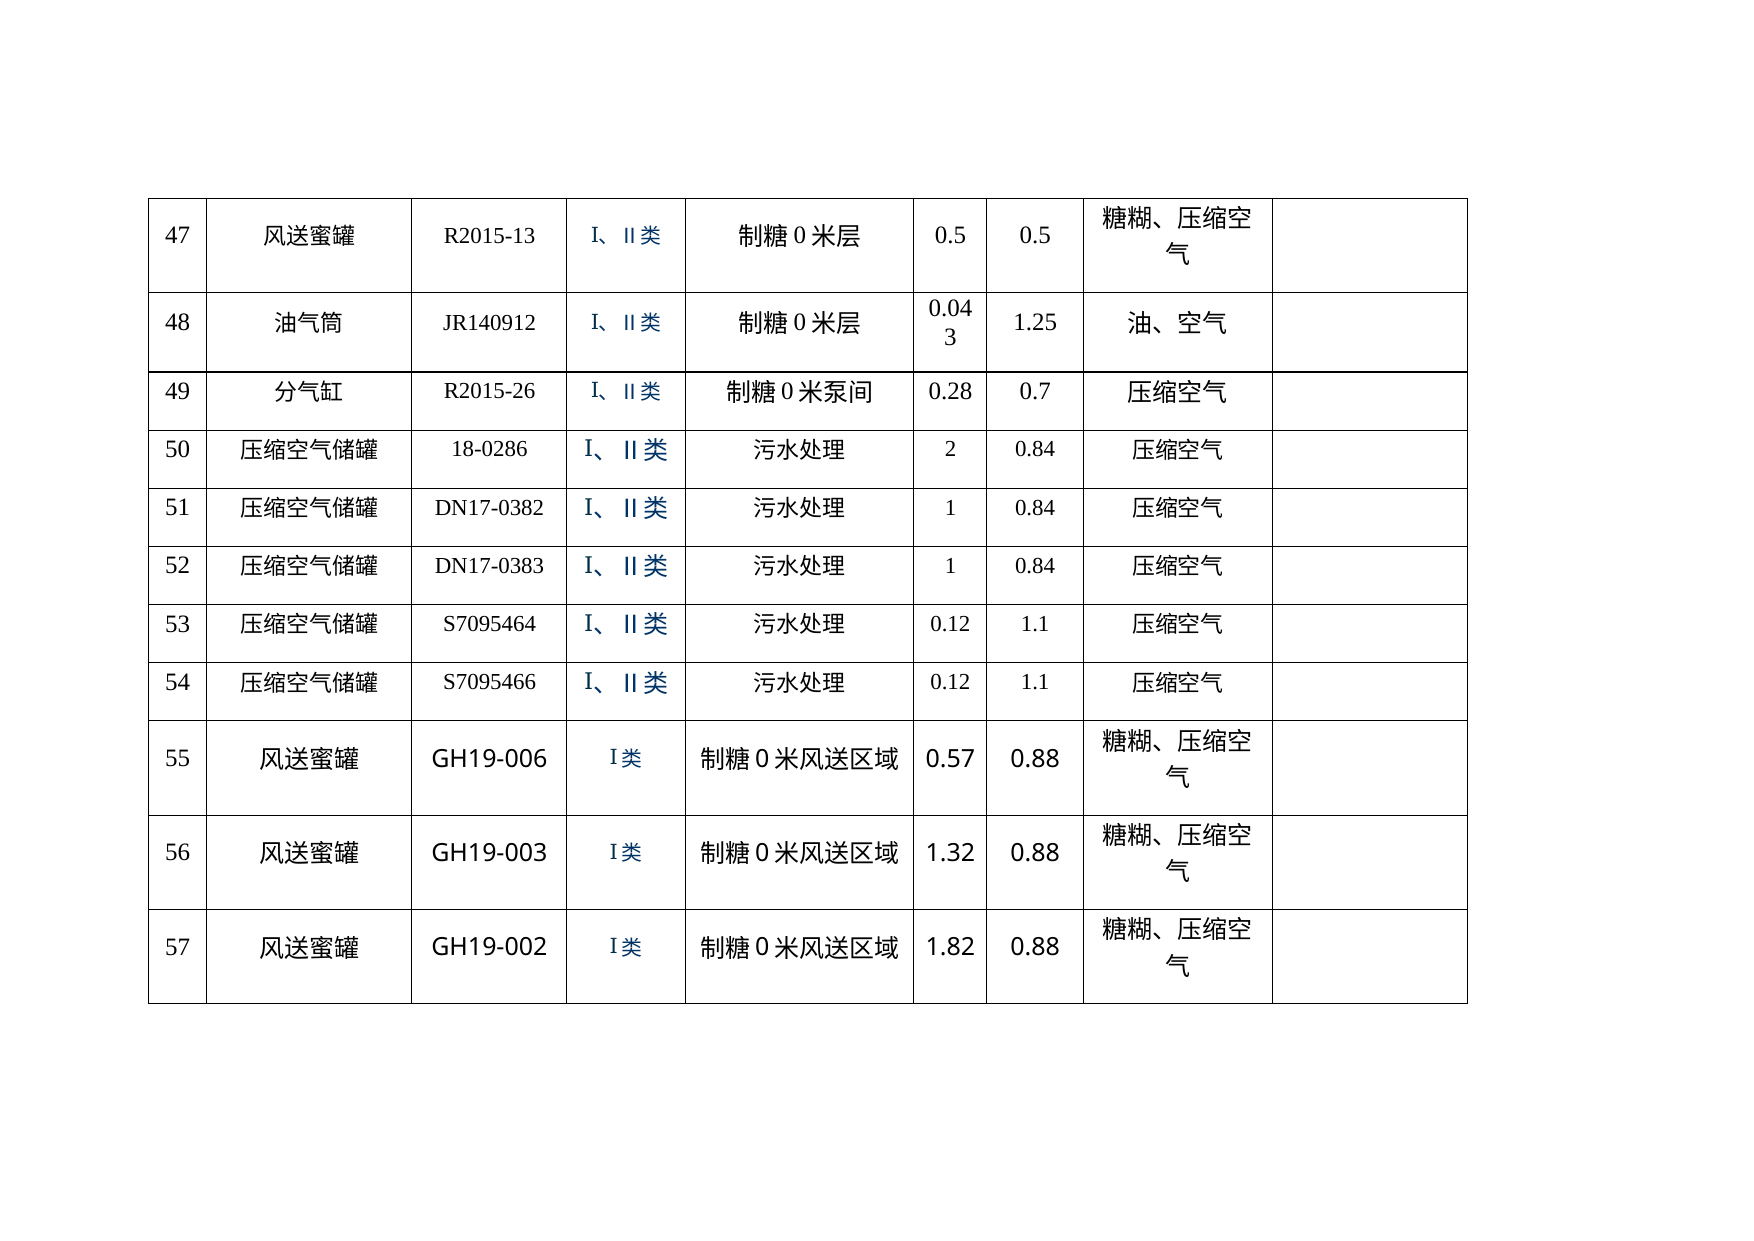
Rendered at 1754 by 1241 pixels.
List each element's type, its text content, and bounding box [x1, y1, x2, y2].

table_cell 1.82 [914, 910, 986, 1003]
table_cell GH19-006 [412, 721, 566, 814]
table_cell 50 [149, 431, 206, 488]
table_cell DN17-0382 [412, 489, 566, 546]
table_cell 压缩空气 [1084, 663, 1272, 720]
table_cell R2015-26 [412, 373, 566, 429]
table_cell 0.84 [987, 489, 1083, 546]
table_cell 糖糊、压缩空气 [1084, 199, 1272, 292]
table_cell 压缩空气储罐 [207, 605, 411, 662]
table_cell 油气筒 [207, 293, 411, 371]
table_cell JR140912 [412, 293, 566, 371]
table_cell S7095466 [412, 663, 566, 720]
table_cell 1.1 [987, 605, 1083, 662]
table_cell 风送蜜罐 [207, 721, 411, 814]
table_cell 风送蜜罐 [207, 816, 411, 909]
table_cell Ⅰ类 [567, 910, 685, 1003]
table_cell 55 [149, 721, 206, 814]
table_cell Ⅰ、Ⅱ类 [567, 199, 685, 292]
table_cell 0.7 [987, 373, 1083, 429]
table_cell GH19-003 [412, 816, 566, 909]
table_cell Ⅰ类 [567, 816, 685, 909]
table_cell 制糖0米风送区域 [686, 816, 913, 909]
table_cell 0.88 [987, 721, 1083, 814]
table_cell 压缩空气储罐 [207, 431, 411, 488]
table_cell 压缩空气储罐 [207, 547, 411, 604]
table_cell [1273, 199, 1467, 292]
table_cell [1273, 605, 1467, 662]
table_cell [1273, 293, 1467, 371]
table_cell Ⅰ、Ⅱ类 [567, 547, 685, 604]
table_cell 51 [149, 489, 206, 546]
table_cell 53 [149, 605, 206, 662]
table_cell Ⅰ、Ⅱ类 [567, 605, 685, 662]
table_cell 糖糊、压缩空气 [1084, 721, 1272, 814]
table_cell 0.043 [914, 293, 986, 371]
table_cell 压缩空气 [1084, 605, 1272, 662]
table_cell Ⅰ类 [567, 721, 685, 814]
table_cell DN17-0383 [412, 547, 566, 604]
table_cell [1273, 910, 1467, 1003]
table_cell 制糖0米层 [686, 199, 913, 292]
table_cell 1 [914, 489, 986, 546]
table_cell Ⅰ、Ⅱ类 [567, 373, 685, 429]
table_cell 0.12 [914, 605, 986, 662]
table_cell 1 [914, 547, 986, 604]
table_cell 57 [149, 910, 206, 1003]
table_cell 风送蜜罐 [207, 199, 411, 292]
table_cell 0.84 [987, 547, 1083, 604]
table_cell [1273, 721, 1467, 814]
table_cell 52 [149, 547, 206, 604]
table_cell 压缩空气储罐 [207, 663, 411, 720]
table_cell [1273, 373, 1467, 429]
table_cell 0.88 [987, 816, 1083, 909]
table_cell [1273, 489, 1467, 546]
table_cell 0.88 [987, 910, 1083, 1003]
table_cell Ⅰ、Ⅱ类 [567, 293, 685, 371]
table_cell 污水处理 [686, 547, 913, 604]
table_cell 制糖0米泵间 [686, 373, 913, 429]
table_cell [1273, 663, 1467, 720]
table_cell 制糖0米风送区域 [686, 910, 913, 1003]
table_cell 风送蜜罐 [207, 910, 411, 1003]
table_cell 1.25 [987, 293, 1083, 371]
table_cell 1.1 [987, 663, 1083, 720]
table_cell [1273, 816, 1467, 909]
table_cell 糖糊、压缩空气 [1084, 816, 1272, 909]
table_cell 压缩空气 [1084, 431, 1272, 488]
table_cell 压缩空气 [1084, 373, 1272, 429]
table_cell R2015-13 [412, 199, 566, 292]
table_cell 1.32 [914, 816, 986, 909]
table_cell Ⅰ、Ⅱ类 [567, 431, 685, 488]
table_cell S7095464 [412, 605, 566, 662]
table_cell 0.12 [914, 663, 986, 720]
table_cell Ⅰ、Ⅱ类 [567, 489, 685, 546]
table_cell 49 [149, 373, 206, 429]
table_cell 48 [149, 293, 206, 371]
table_cell 制糖0米层 [686, 293, 913, 371]
table_cell 压缩空气 [1084, 547, 1272, 604]
table_cell [1273, 431, 1467, 488]
table_cell Ⅰ、Ⅱ类 [567, 663, 685, 720]
table_cell 糖糊、压缩空气 [1084, 910, 1272, 1003]
table_cell 47 [149, 199, 206, 292]
table_cell 压缩空气储罐 [207, 489, 411, 546]
table_cell 压缩空气 [1084, 489, 1272, 546]
table_cell 污水处理 [686, 605, 913, 662]
table_cell 污水处理 [686, 431, 913, 488]
table_cell 分气缸 [207, 373, 411, 429]
table_cell 0.57 [914, 721, 986, 814]
table_cell [1273, 547, 1467, 604]
table_cell GH19-002 [412, 910, 566, 1003]
table_cell 污水处理 [686, 489, 913, 546]
table_cell 0.5 [987, 199, 1083, 292]
table_cell 0.5 [914, 199, 986, 292]
table_cell 油、空气 [1084, 293, 1272, 371]
table_cell 54 [149, 663, 206, 720]
table_cell 制糖0米风送区域 [686, 721, 913, 814]
table_cell 污水处理 [686, 663, 913, 720]
table_cell 56 [149, 816, 206, 909]
table_cell 0.28 [914, 373, 986, 429]
table_cell 0.84 [987, 431, 1083, 488]
table_cell 18-0286 [412, 431, 566, 488]
table_cell 2 [914, 431, 986, 488]
